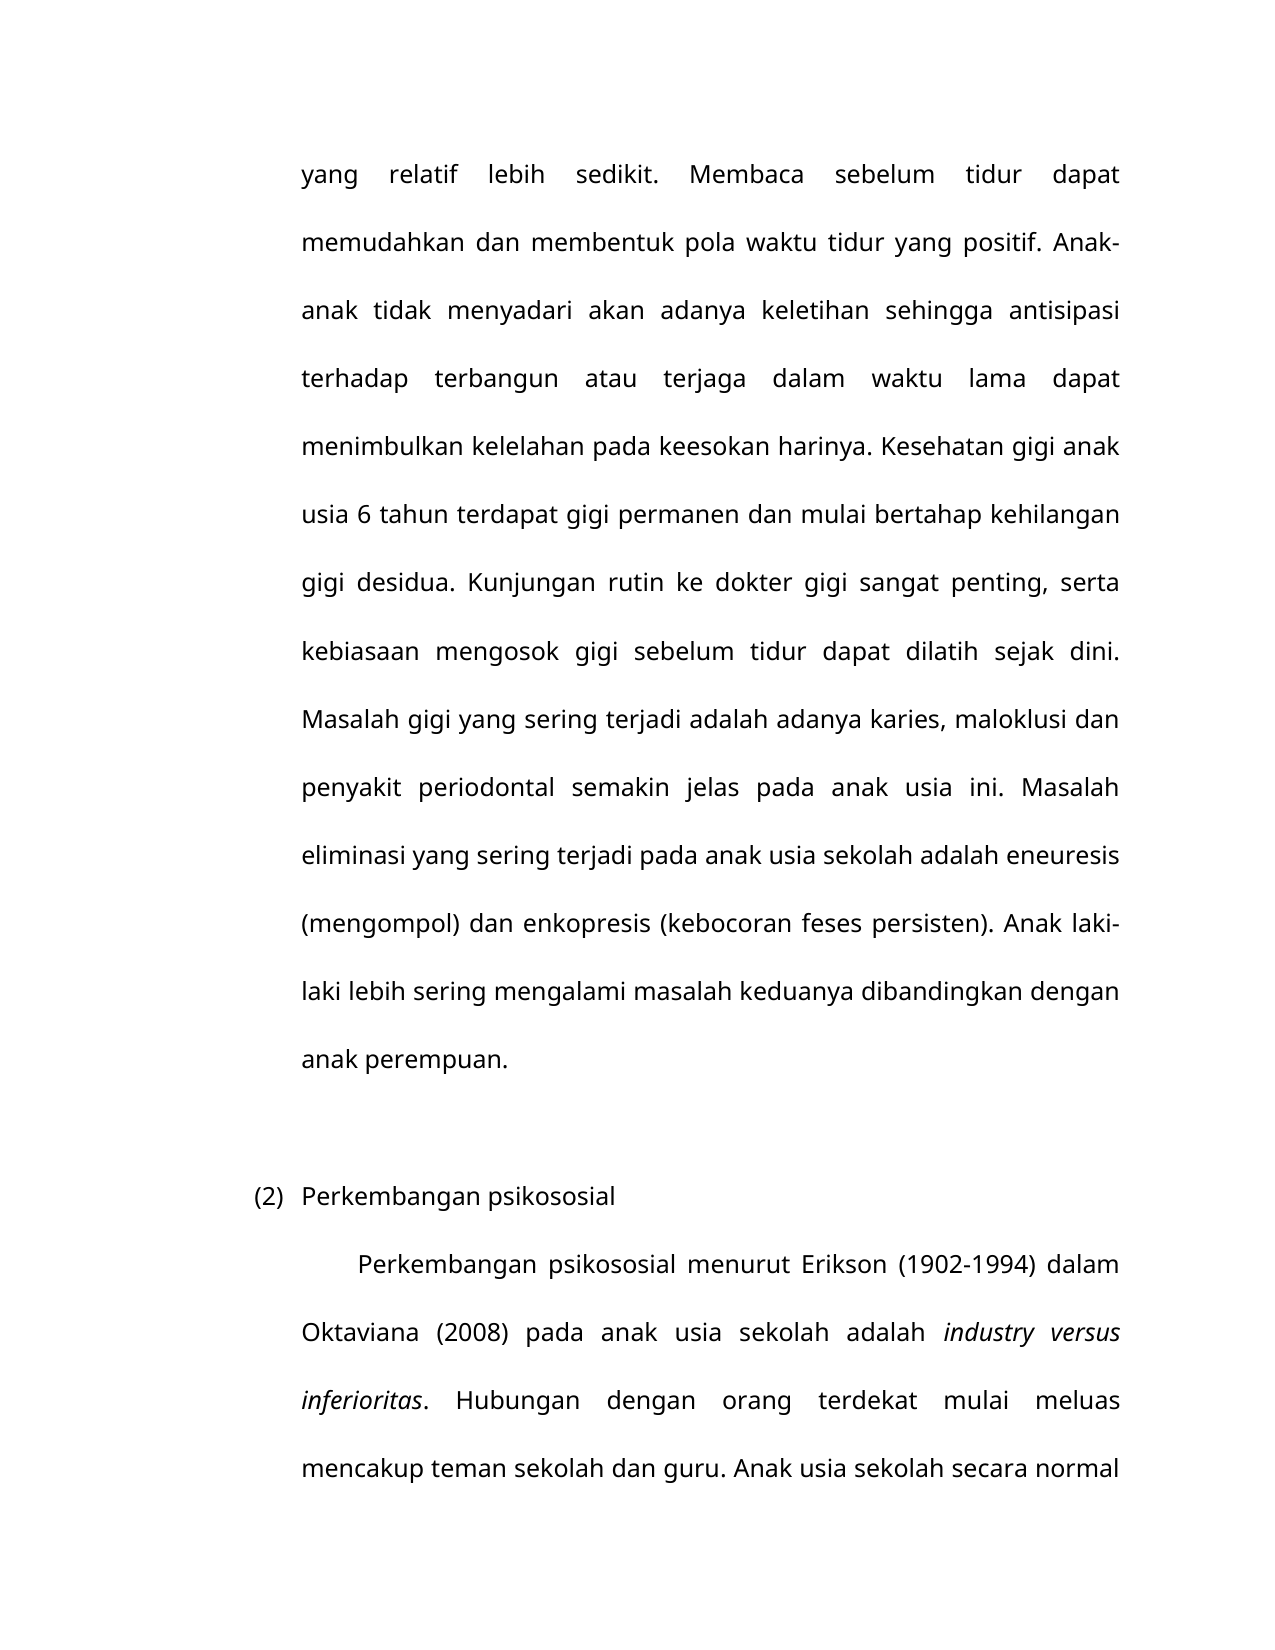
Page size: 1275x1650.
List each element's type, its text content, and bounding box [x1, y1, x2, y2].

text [301, 156, 1121, 1076]
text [301, 1246, 1121, 1485]
list Perkembangan psikososial [254, 1178, 1121, 1212]
